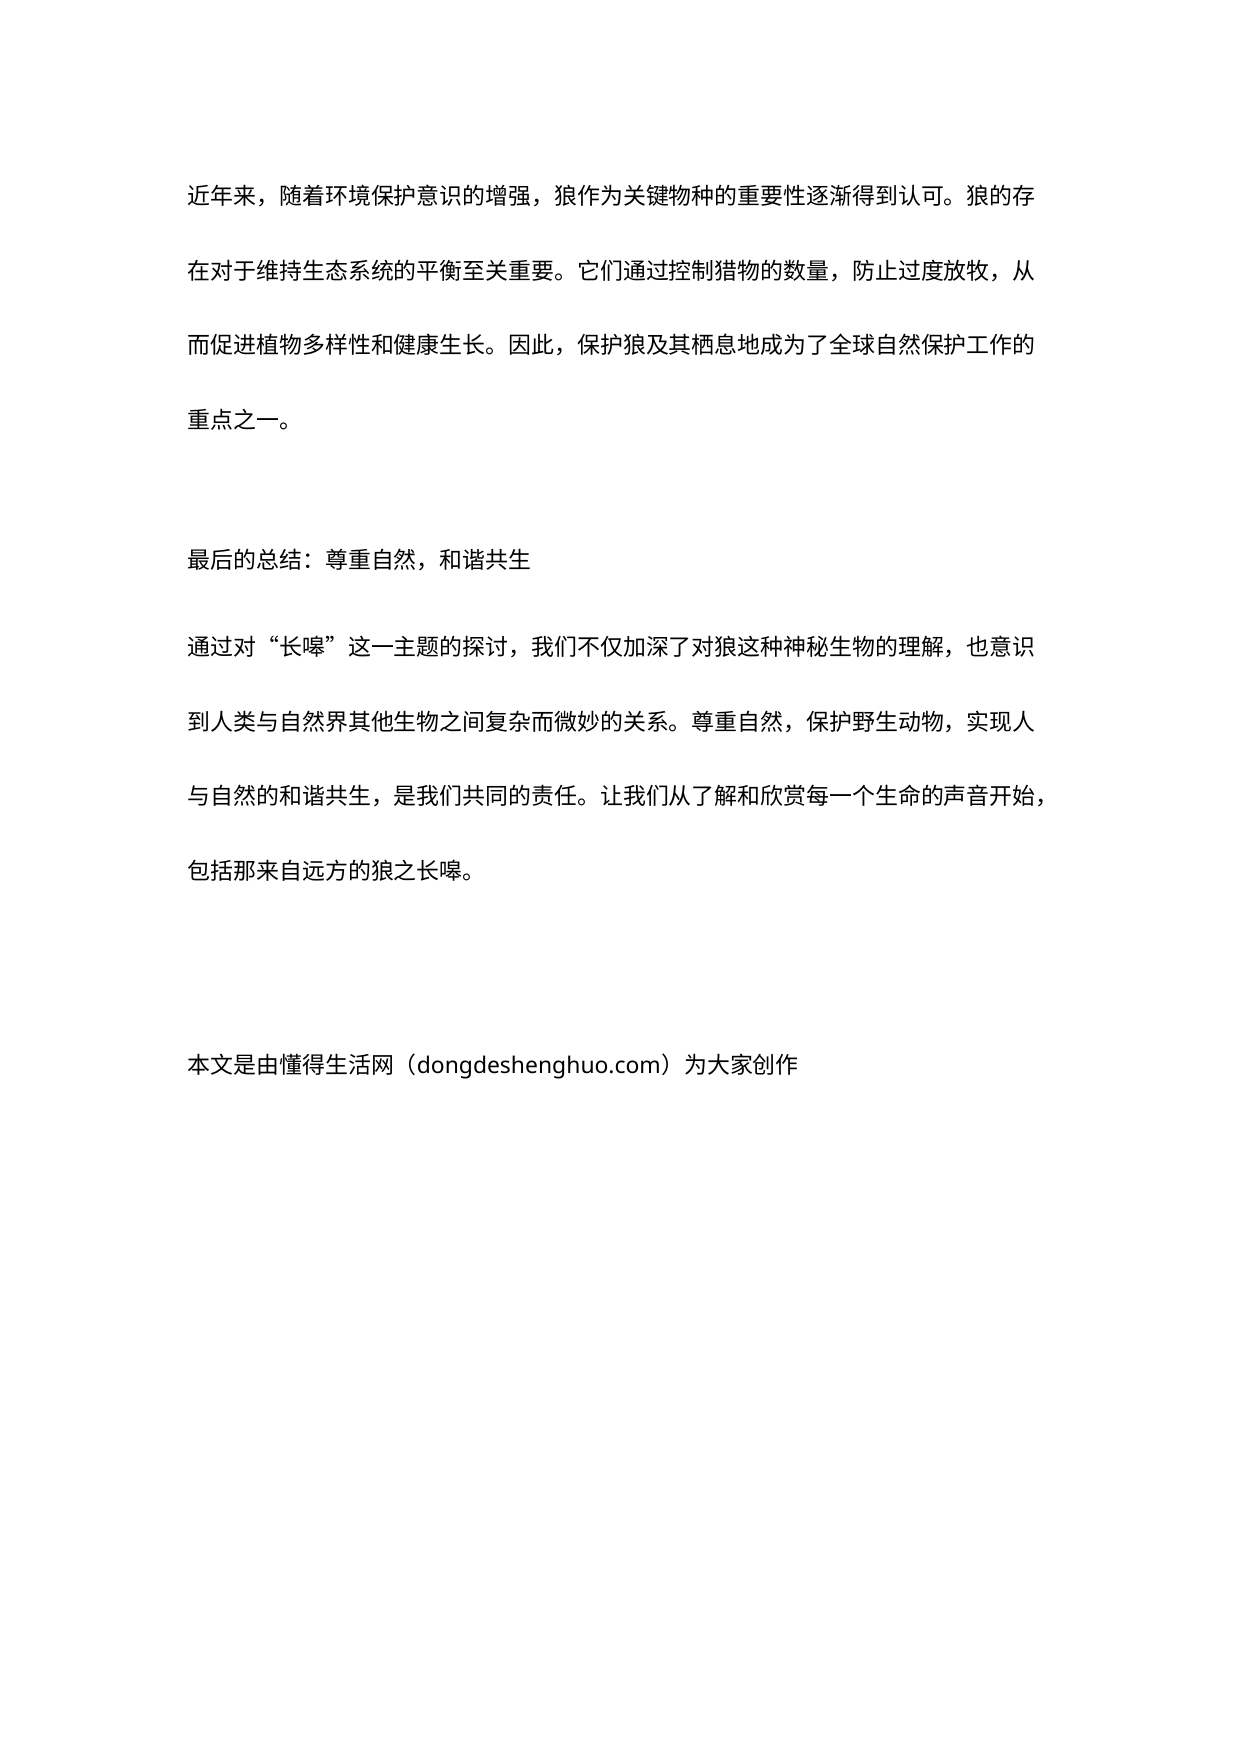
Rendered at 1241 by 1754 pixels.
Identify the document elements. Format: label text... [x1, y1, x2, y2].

text 最后的总结：尊重自然，和谐共生 [187, 526, 1053, 591]
text 近年来，随着环境保护意识的增强，狼作为关键物种的重要性逐渐得到认可。狼的存在对于维持生态系统的平衡至关重要。它们通过控制猎物的数量，防止过度放牧，从而促进植物多样性和健康生长。因此，保护狼及其栖息地成为了全球自然保护工作的重点之一。 [187, 162, 1053, 451]
text 通过对“长嗥”这一主题的探讨，我们不仅加深了对狼这种神秘生物的理解，也意识到人类与自然界其他生物之间复杂而微妙的关系。尊重自然，保护野生动物，实现人与自然的和谐共生，是我们共同的责任。让我们从了解和欣赏每一个生命的声音开始，包括那来自远方的狼之长嗥。 [187, 613, 1053, 902]
text 本文是由懂得生活网（dongdeshenghuo.com）为大家创作 [187, 1031, 1053, 1096]
